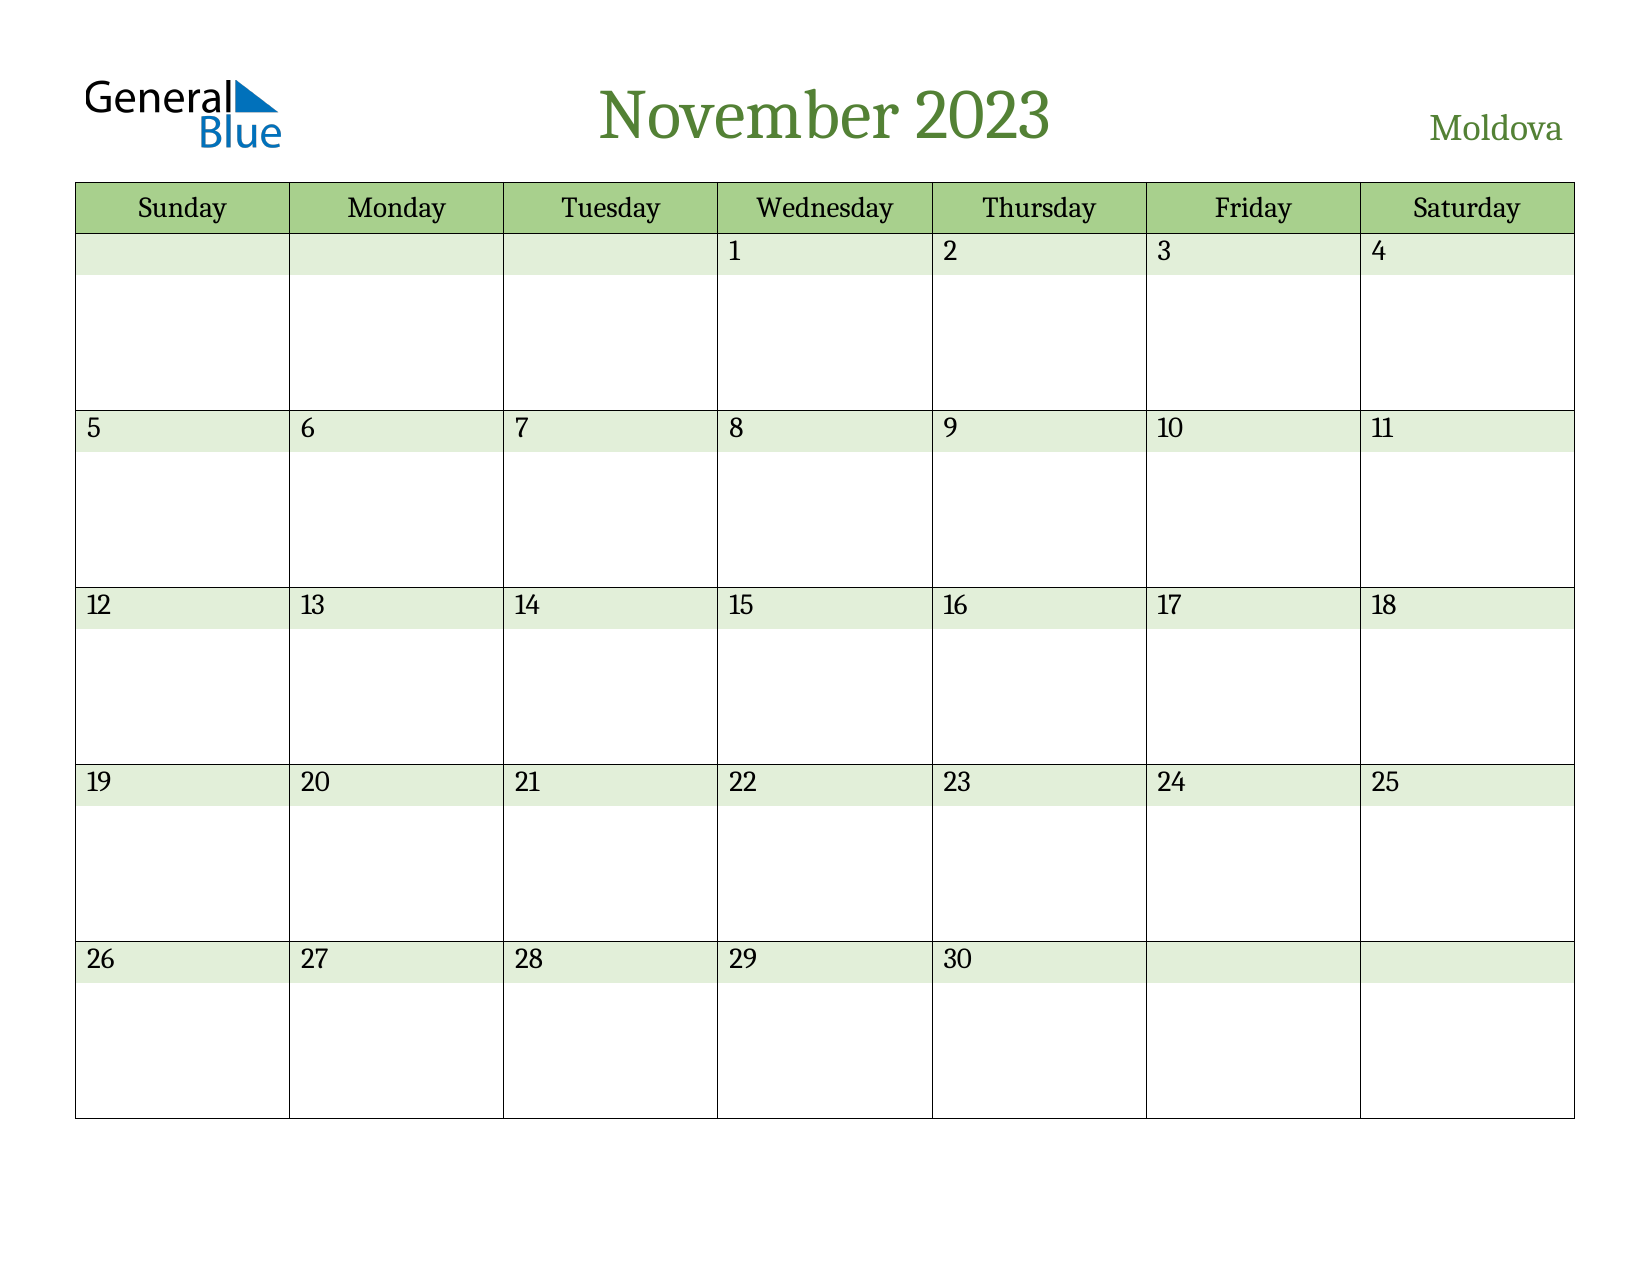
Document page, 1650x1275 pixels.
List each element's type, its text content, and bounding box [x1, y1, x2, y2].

table_cell 2 [933, 234, 1146, 275]
table_cell 12 [76, 588, 289, 629]
table_cell [290, 275, 503, 410]
table_cell [290, 806, 503, 941]
picture [86, 80, 281, 148]
table_cell [1147, 452, 1360, 587]
table_cell [504, 629, 717, 764]
table_cell 4 [1361, 234, 1574, 275]
table_cell Tuesday [504, 183, 717, 233]
table_cell [504, 275, 717, 410]
table_cell [933, 452, 1146, 587]
table_cell 6 [290, 411, 503, 452]
table_cell [290, 452, 503, 587]
table_cell [1147, 629, 1360, 764]
table_cell [1147, 983, 1360, 1118]
table_cell 10 [1147, 411, 1360, 452]
table_cell 22 [718, 765, 932, 806]
table_cell [76, 983, 289, 1118]
table_cell 29 [718, 942, 932, 983]
table_cell [718, 806, 932, 941]
table_cell 15 [718, 588, 932, 629]
table_cell [1361, 452, 1574, 587]
table_cell [1361, 275, 1574, 410]
table_cell 26 [76, 942, 289, 983]
table_cell Sunday [76, 183, 289, 233]
table_cell Saturday [1361, 183, 1574, 233]
table_cell [504, 234, 717, 275]
table_cell [933, 806, 1146, 941]
table_cell Thursday [933, 183, 1146, 233]
table_cell 23 [933, 765, 1146, 806]
table_cell [290, 983, 503, 1118]
table_header [76, 75, 503, 182]
table_cell [504, 452, 717, 587]
table_cell 9 [933, 411, 1146, 452]
table_cell [718, 275, 932, 410]
table_cell 8 [718, 411, 932, 452]
table_cell [504, 806, 717, 941]
table_cell [76, 629, 289, 764]
table_cell [76, 806, 289, 941]
table_cell 5 [76, 411, 289, 452]
table_cell 20 [290, 765, 503, 806]
table_cell 27 [290, 942, 503, 983]
table_header November 2023 [504, 75, 1146, 182]
table_cell 17 [1147, 588, 1360, 629]
table_cell [1147, 942, 1360, 983]
table_cell 30 [933, 942, 1146, 983]
table_cell [718, 629, 932, 764]
table_cell 13 [290, 588, 503, 629]
table_cell 7 [504, 411, 717, 452]
table_cell [933, 275, 1146, 410]
table_cell Monday [290, 183, 503, 233]
table_cell 16 [933, 588, 1146, 629]
table_cell Wednesday [718, 183, 932, 233]
table_cell 18 [1361, 588, 1574, 629]
table_cell 3 [1147, 234, 1360, 275]
table_cell [933, 983, 1146, 1118]
table_cell [933, 629, 1146, 764]
table_cell [290, 234, 503, 275]
table_cell 1 [718, 234, 932, 275]
table_cell Friday [1147, 183, 1360, 233]
table_cell [76, 234, 289, 275]
table_cell 19 [76, 765, 289, 806]
table_cell 28 [504, 942, 717, 983]
table_cell 11 [1361, 411, 1574, 452]
table_cell [1361, 629, 1574, 764]
table_cell [290, 629, 503, 764]
table_cell [718, 983, 932, 1118]
table_cell [76, 452, 289, 587]
table_cell [504, 983, 717, 1118]
table_cell [1147, 806, 1360, 941]
table_cell [1361, 983, 1574, 1118]
table_cell [1361, 942, 1574, 983]
table_cell [718, 452, 932, 587]
table_cell 21 [504, 765, 717, 806]
table_cell 24 [1147, 765, 1360, 806]
table_cell 14 [504, 588, 717, 629]
table_cell [76, 275, 289, 410]
table_cell 25 [1361, 765, 1574, 806]
table_header Moldova [1146, 75, 1574, 182]
table_cell [1147, 275, 1360, 410]
table_cell [1361, 806, 1574, 941]
